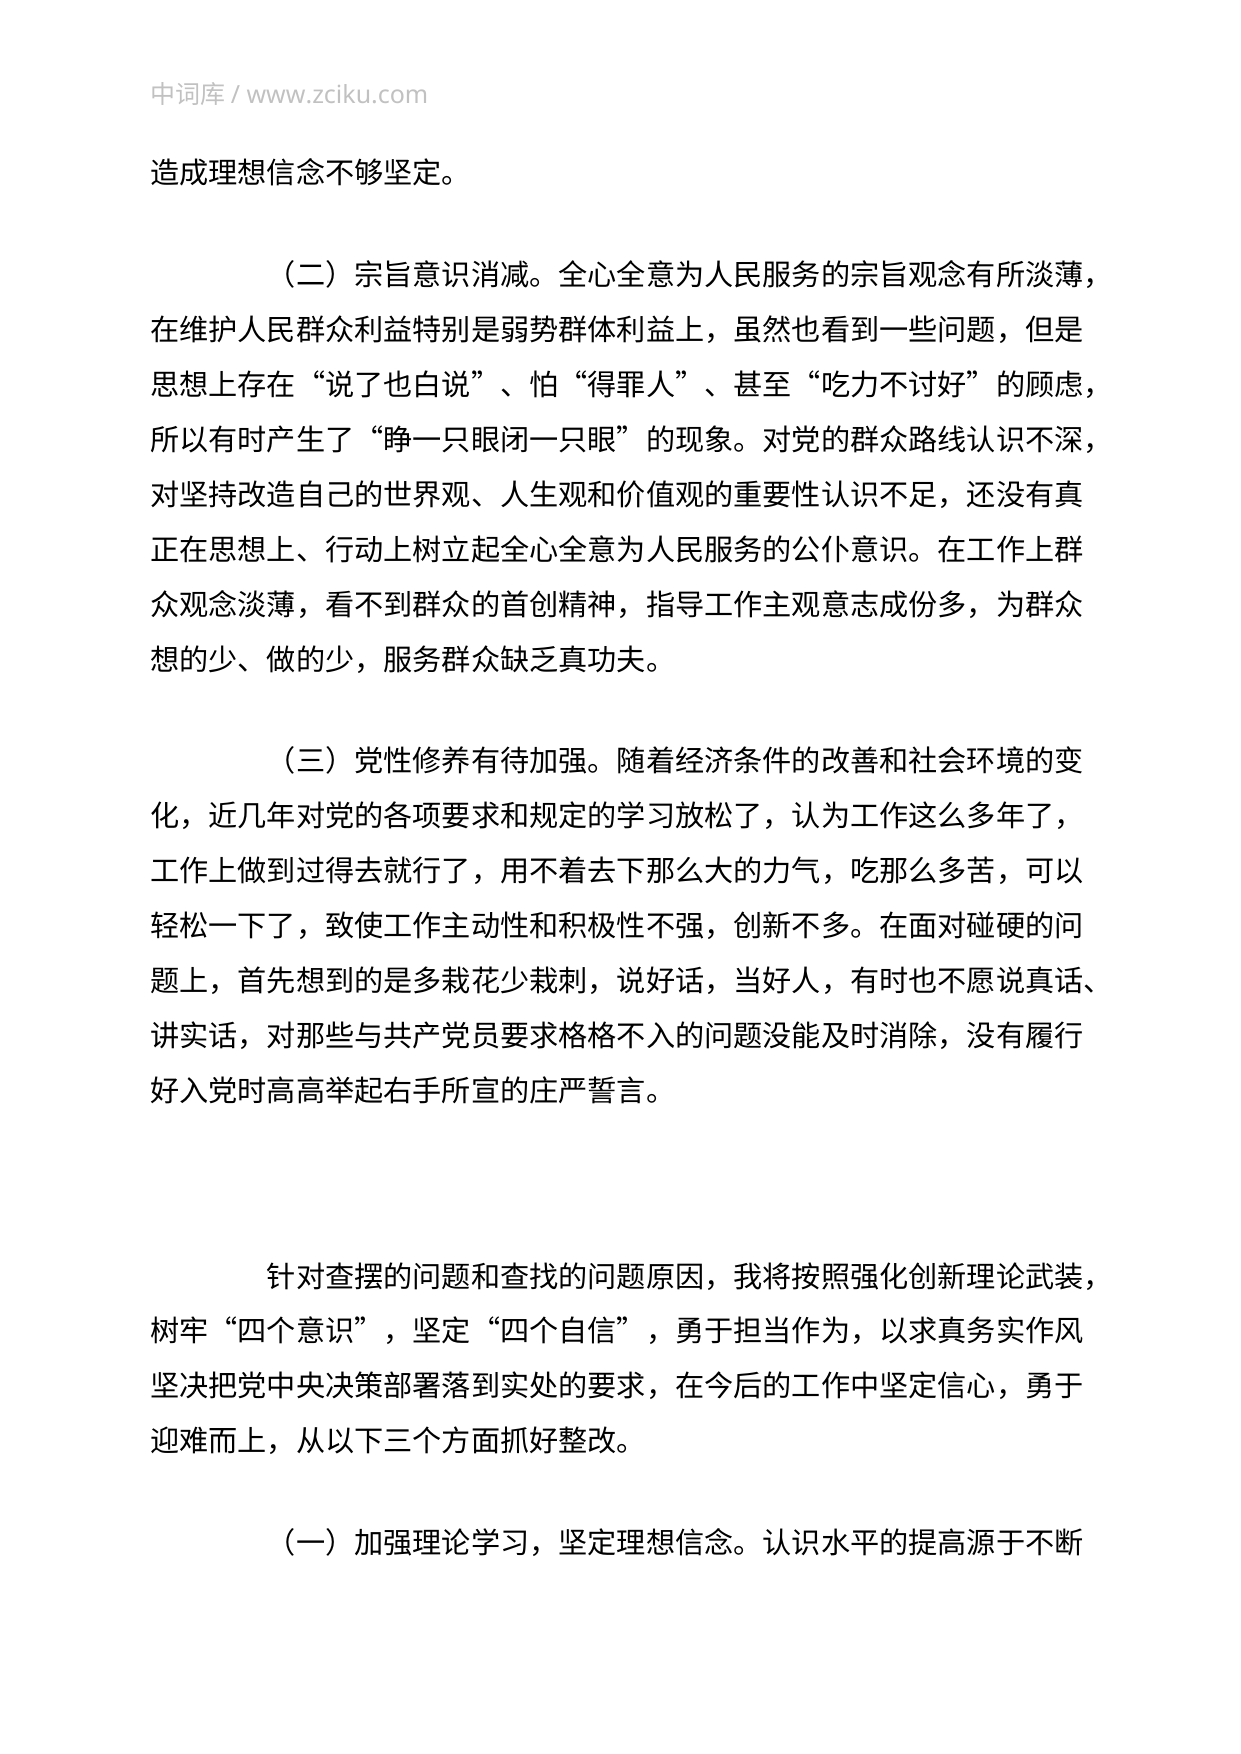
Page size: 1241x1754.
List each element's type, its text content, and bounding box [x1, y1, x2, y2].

text （二）宗旨意识消减。全心全意为人民服务的宗旨观念有所淡薄，在维护人民群众利益特别是弱势群体利益上，虽然也看到一些问题，但是思想上存在“说了也白说”、怕“得罪人”、甚至“吃力不讨好”的顾虑，所以有时产生了“睁一只眼闭一只眼”的现象。对党的群众路线认识不深，对坚持改造自己的世界观、人生观和价值观的重要性认识不足，还没有真正在思想上、行动上树立起全心全意为人民服务的公仆意识。在工作上群众观念淡薄，看不到群众的首创精神，指导工作主观意志成份多，为群众想的少、做的少，服务群众缺乏真功夫。 [150, 252, 1090, 678]
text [150, 150, 1090, 192]
text （三）党性修养有待加强。随着经济条件的改善和社会环境的变化，近几年对党的各项要求和规定的学习放松了，认为工作这么多年了，工作上做到过得去就行了，用不着去下那么大的力气，吃那么多苦，可以轻松一下了，致使工作主动性和积极性不强，创新不多。在面对碰硬的问题上，首先想到的是多栽花少栽刺，说好话，当好人，有时也不愿说真话、讲实话，对那些与共产党员要求格格不入的问题没能及时消除，没有履行好入党时高高举起右手所宣的庄严誓言。 [150, 738, 1090, 1109]
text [150, 1519, 1090, 1562]
text 针对查摆的问题和查找的问题原因，我将按照强化创新理论武装，树牢“四个意识”，坚定“四个自信”，勇于担当作为，以求真务实作风坚决把党中央决策部署落到实处的要求，在今后的工作中坚定信心，勇于迎难而上，从以下三个方面抓好整改。 [150, 1253, 1090, 1460]
